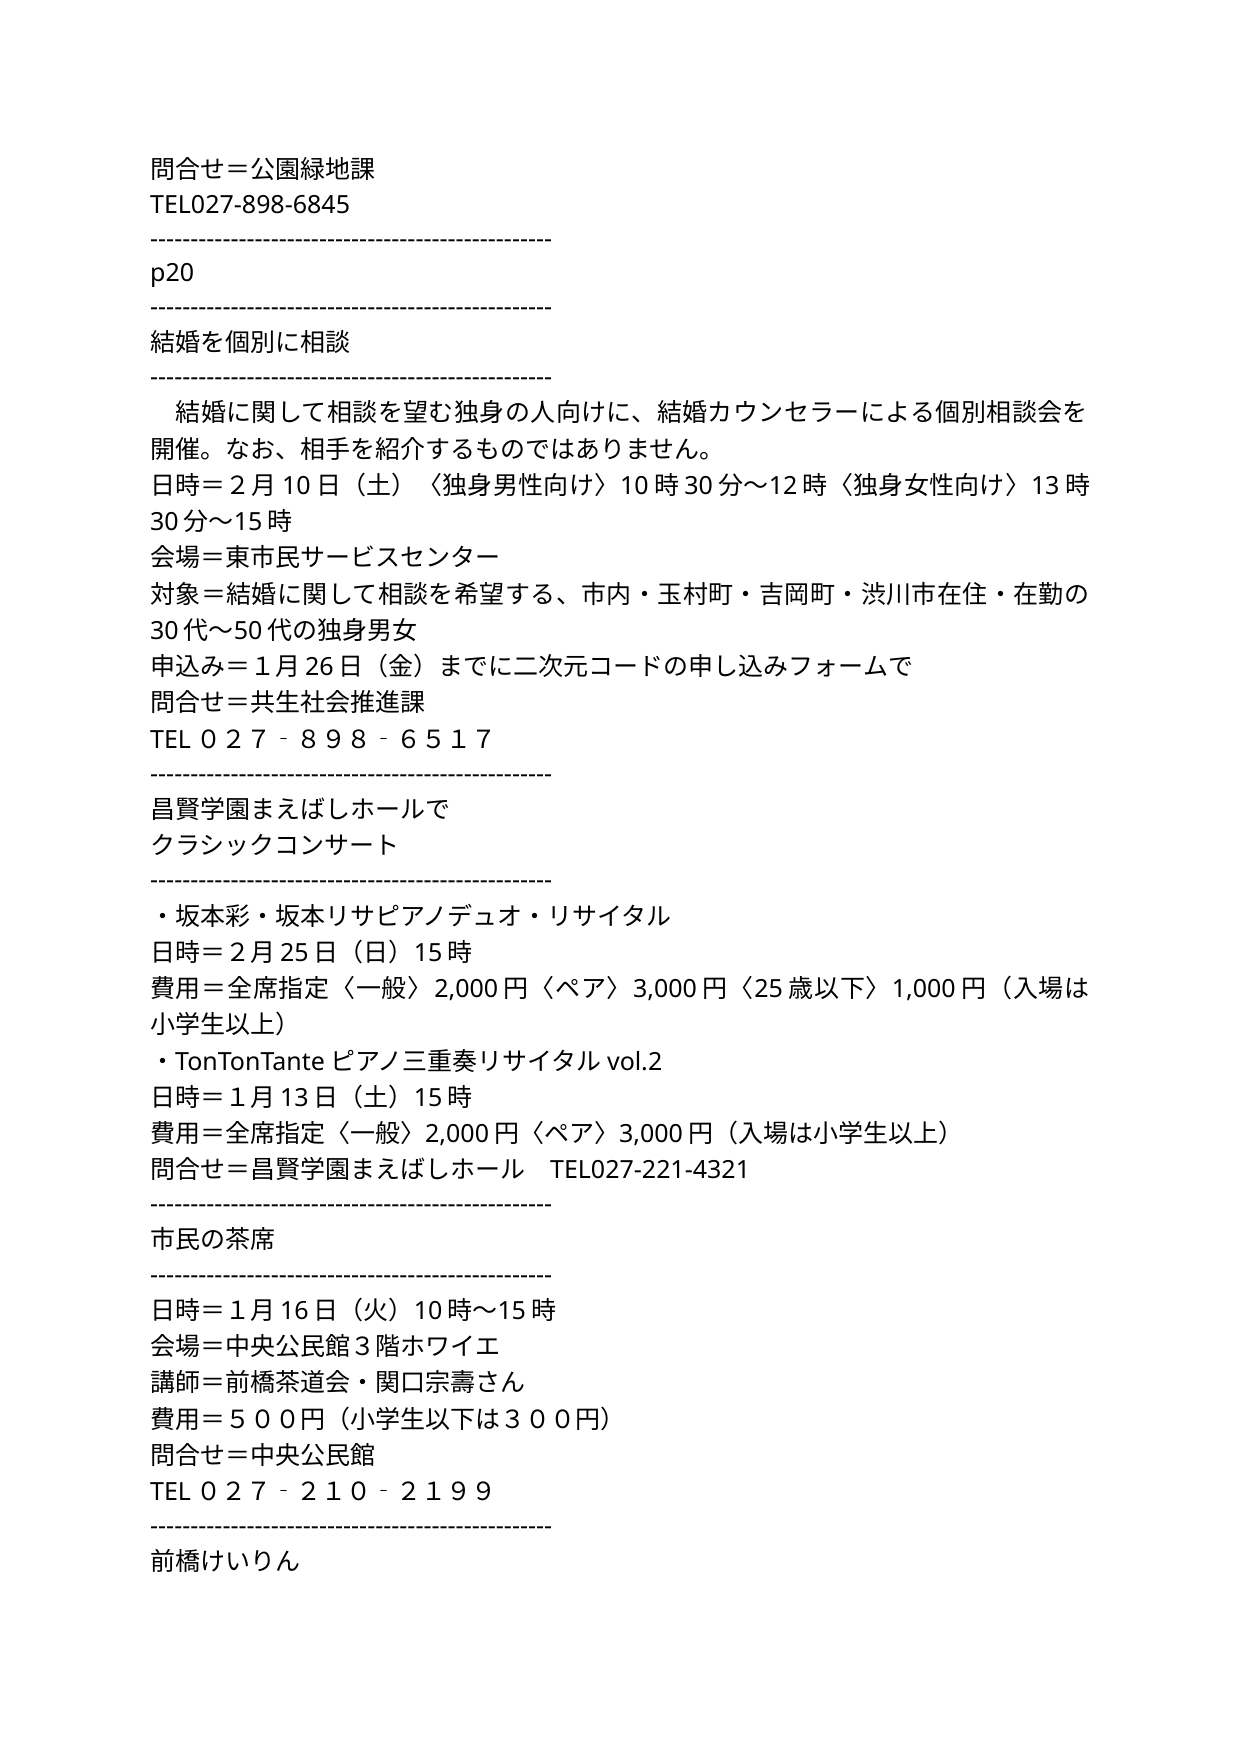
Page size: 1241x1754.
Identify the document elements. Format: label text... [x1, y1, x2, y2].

text 前橋けいりん [150, 1542, 1090, 1578]
text 対象＝結婚に関して相談を希望する、市内・玉村町・吉岡町・渋川市在住・在勤の30代～50代の独身男女 [150, 574, 1090, 647]
text 日時＝１月13日（土）15時 [150, 1077, 1090, 1113]
text 日時＝２月10日（土）〈独身男性向け〉10時30分～12時〈独身女性向け〉13時30分～15時 [150, 465, 1090, 538]
text 昌賢学園まえばしホールで [150, 789, 1090, 826]
text 講師＝前橋茶道会・関口宗壽さん [150, 1363, 1090, 1399]
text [150, 1256, 1090, 1290]
text -------------------------------------------------- [150, 755, 1090, 789]
text クラシックコンサート [150, 826, 1090, 862]
text 日時＝２月25日（日）15時 [150, 932, 1090, 968]
text 会場＝東市民サービスセンター [150, 538, 1090, 574]
text ・TonTonTanteピアノ三重奏リサイタルvol.2 [150, 1041, 1090, 1077]
text 費用＝全席指定〈一般〉2,000円〈ペア〉3,000円〈25歳以下〉1,000円（入場は小学生以上） [150, 968, 1090, 1041]
text -------------------------------------------------- [150, 1186, 1090, 1220]
text p20 [150, 254, 1090, 288]
text 問合せ＝公園緑地課 [150, 150, 1090, 186]
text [150, 288, 1090, 322]
text 費用＝全席指定〈一般〉2,000円〈ペア〉3,000円（入場は小学生以上） [150, 1113, 1090, 1150]
text ・坂本彩・坂本リサピアノデュオ・リサイタル [150, 896, 1090, 932]
text TEL０２７‐２１０‐２１９９ [150, 1472, 1090, 1508]
text 市民の茶席 [150, 1220, 1090, 1256]
text 結婚に関して相談を望む独身の人向けに、結婚カウンセラーによる個別相談会を開催。なお、相手を紹介するものではありません。 [150, 393, 1090, 465]
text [150, 220, 1090, 254]
text 費用＝５００円（小学生以下は３００円） [150, 1399, 1090, 1435]
text 問合せ＝昌賢学園まえばしホール TEL027-221-4321 [150, 1150, 1090, 1186]
text TEL０２７‐８９８‐６５１７ [150, 719, 1090, 755]
text TEL027-898-6845 [150, 186, 1090, 220]
text -------------------------------------------------- [150, 862, 1090, 896]
text 問合せ＝共生社会推進課 [150, 683, 1090, 719]
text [150, 359, 1090, 393]
text 会場＝中央公民館３階ホワイエ [150, 1327, 1090, 1363]
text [150, 1508, 1090, 1542]
text 結婚を個別に相談 [150, 322, 1090, 359]
text 日時＝１月16日（火）10時～15時 [150, 1290, 1090, 1327]
text 問合せ＝中央公民館 [150, 1435, 1090, 1472]
text 申込み＝１月26日（金）までに二次元コードの申し込みフォームで [150, 647, 1090, 683]
